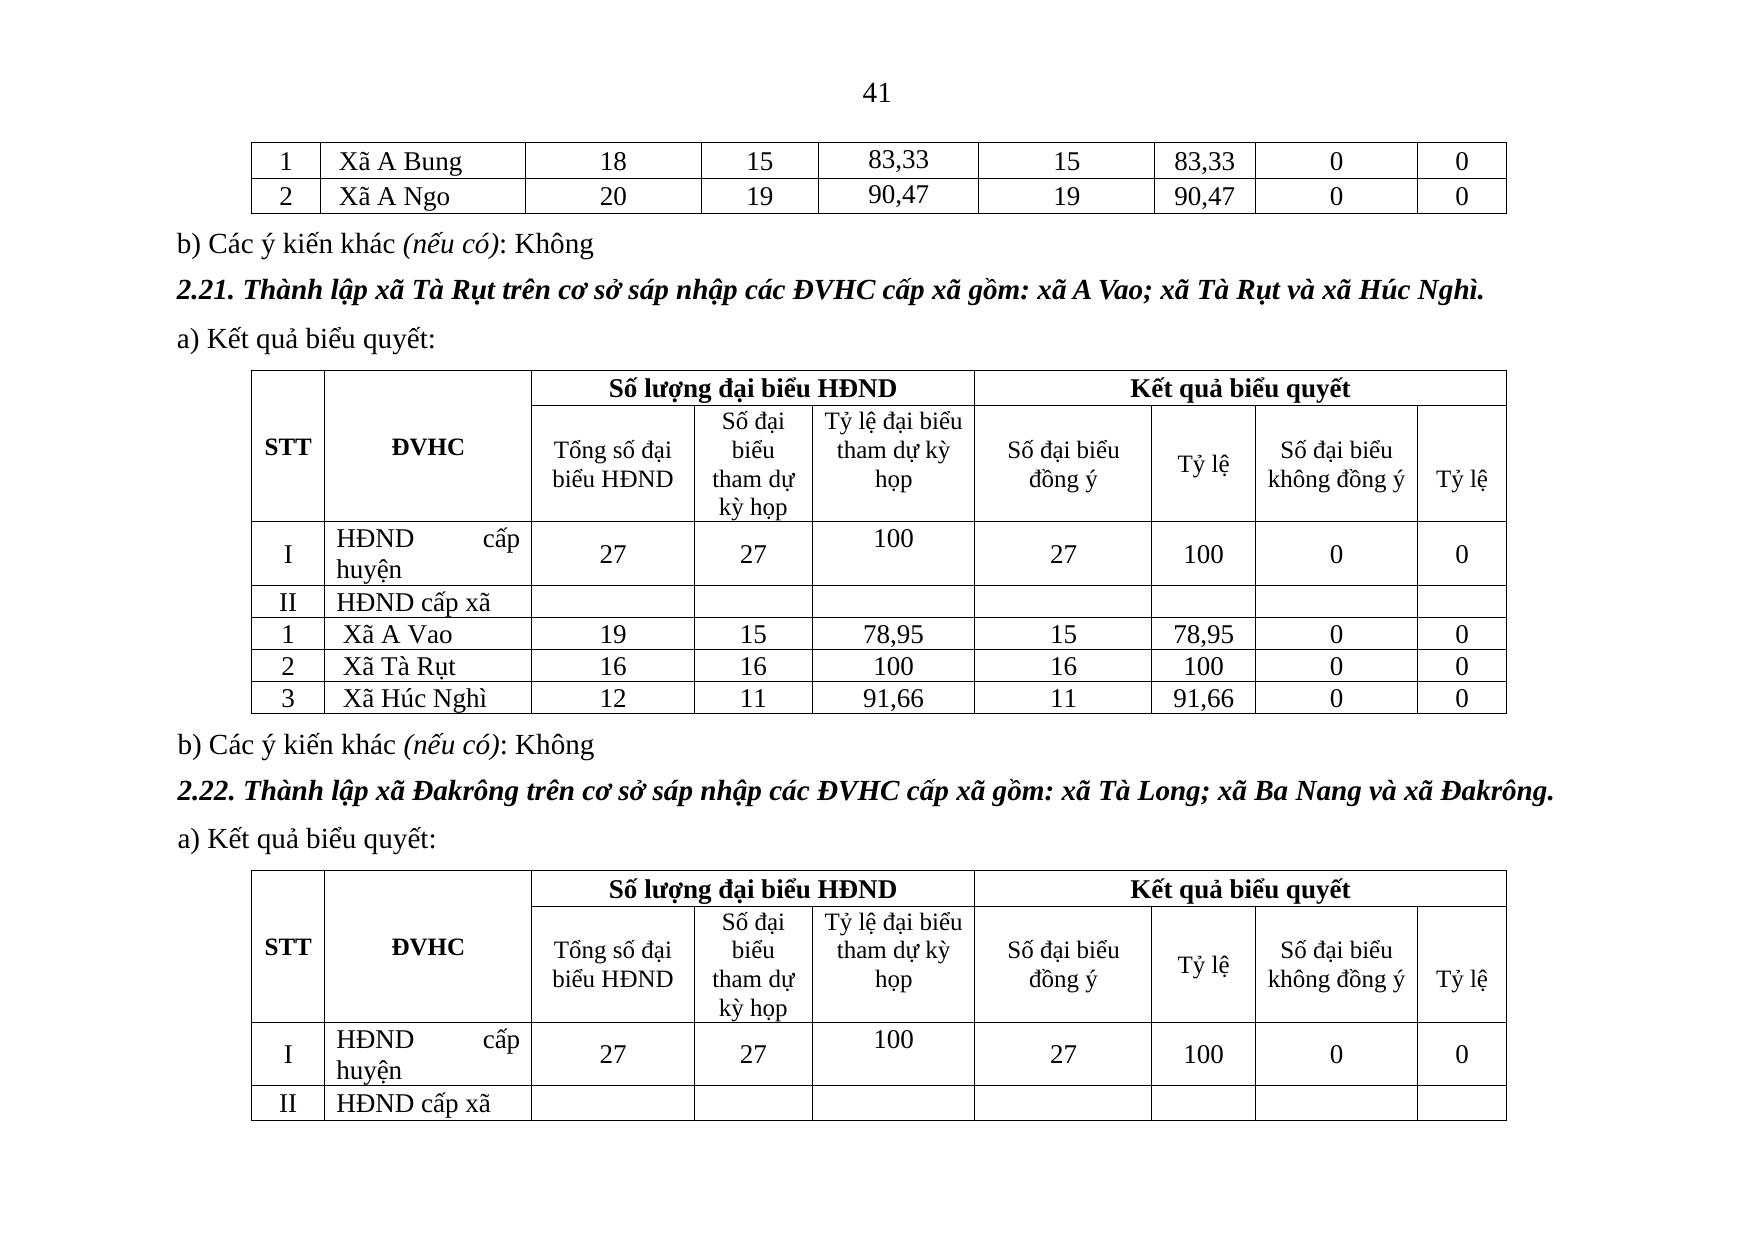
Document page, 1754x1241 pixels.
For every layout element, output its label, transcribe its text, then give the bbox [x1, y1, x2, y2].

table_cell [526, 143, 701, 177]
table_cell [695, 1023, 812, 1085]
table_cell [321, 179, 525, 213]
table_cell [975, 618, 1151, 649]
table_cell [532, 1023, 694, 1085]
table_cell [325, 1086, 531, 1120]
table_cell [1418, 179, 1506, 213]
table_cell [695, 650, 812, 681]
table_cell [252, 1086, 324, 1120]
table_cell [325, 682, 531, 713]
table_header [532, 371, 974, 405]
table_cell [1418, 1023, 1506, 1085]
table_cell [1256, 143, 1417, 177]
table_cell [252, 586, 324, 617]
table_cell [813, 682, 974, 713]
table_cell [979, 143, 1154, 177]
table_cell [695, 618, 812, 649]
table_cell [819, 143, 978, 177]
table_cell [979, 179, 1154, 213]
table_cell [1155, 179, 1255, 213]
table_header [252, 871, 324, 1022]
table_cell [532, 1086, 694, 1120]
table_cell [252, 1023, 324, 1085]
text a) Kết quả biểu quyết: [118, 321, 1636, 355]
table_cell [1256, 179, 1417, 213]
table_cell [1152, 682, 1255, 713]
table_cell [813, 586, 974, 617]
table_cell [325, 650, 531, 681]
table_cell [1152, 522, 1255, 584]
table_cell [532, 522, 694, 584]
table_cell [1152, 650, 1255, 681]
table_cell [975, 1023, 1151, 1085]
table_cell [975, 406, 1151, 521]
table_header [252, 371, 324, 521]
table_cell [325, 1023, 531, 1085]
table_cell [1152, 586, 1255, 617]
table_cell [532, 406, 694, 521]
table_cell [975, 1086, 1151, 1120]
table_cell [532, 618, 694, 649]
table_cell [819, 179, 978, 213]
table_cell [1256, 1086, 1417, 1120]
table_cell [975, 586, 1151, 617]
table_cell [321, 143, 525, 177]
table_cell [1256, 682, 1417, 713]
text 2.22. Thành lập xã Đakrông trên cơ sở sáp nhập các ĐVHC cấp xã gồm: xã Tà Long; xã Ba Nang và xã Đakrông. [118, 773, 1636, 806]
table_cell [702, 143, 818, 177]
text 2.21. Thành lập xã Tà Rụt trên cơ sở sáp nhập các ĐVHC cấp xã gồm: xã A Vao; xã Tà Rụt và xã Húc Nghì. [118, 272, 1636, 306]
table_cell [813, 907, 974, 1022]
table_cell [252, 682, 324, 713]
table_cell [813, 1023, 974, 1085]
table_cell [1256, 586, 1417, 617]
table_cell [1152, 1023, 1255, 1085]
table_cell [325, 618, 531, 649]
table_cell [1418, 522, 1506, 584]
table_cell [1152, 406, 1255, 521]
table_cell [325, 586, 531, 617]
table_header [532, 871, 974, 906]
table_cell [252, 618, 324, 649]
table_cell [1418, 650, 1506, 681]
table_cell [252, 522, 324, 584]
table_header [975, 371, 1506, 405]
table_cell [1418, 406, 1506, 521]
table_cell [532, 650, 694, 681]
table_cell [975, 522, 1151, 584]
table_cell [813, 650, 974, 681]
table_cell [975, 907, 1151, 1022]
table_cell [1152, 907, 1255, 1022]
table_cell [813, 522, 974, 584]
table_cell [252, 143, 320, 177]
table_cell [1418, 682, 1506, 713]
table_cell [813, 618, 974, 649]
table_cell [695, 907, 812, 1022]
text b) Các ý kiến khác (nếu có): Không [118, 727, 1636, 760]
text b) Các ý kiến khác (nếu có): Không [118, 226, 1636, 260]
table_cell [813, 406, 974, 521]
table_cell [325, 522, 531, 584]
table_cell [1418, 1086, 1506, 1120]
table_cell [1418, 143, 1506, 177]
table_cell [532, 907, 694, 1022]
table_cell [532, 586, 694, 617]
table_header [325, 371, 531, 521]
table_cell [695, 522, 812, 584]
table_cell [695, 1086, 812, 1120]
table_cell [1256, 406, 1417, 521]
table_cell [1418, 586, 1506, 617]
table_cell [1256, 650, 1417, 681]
text a) Kết quả biểu quyết: [118, 822, 1636, 855]
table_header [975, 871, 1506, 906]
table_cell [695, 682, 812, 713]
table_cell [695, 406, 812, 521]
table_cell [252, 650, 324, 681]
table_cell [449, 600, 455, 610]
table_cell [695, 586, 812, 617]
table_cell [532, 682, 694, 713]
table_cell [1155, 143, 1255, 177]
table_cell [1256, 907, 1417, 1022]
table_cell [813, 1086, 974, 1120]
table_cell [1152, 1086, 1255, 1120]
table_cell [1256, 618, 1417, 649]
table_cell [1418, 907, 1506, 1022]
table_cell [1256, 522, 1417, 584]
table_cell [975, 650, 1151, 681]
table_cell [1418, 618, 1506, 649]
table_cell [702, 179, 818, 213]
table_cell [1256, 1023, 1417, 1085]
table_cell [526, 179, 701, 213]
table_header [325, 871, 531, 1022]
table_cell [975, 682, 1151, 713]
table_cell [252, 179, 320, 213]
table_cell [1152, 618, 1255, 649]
